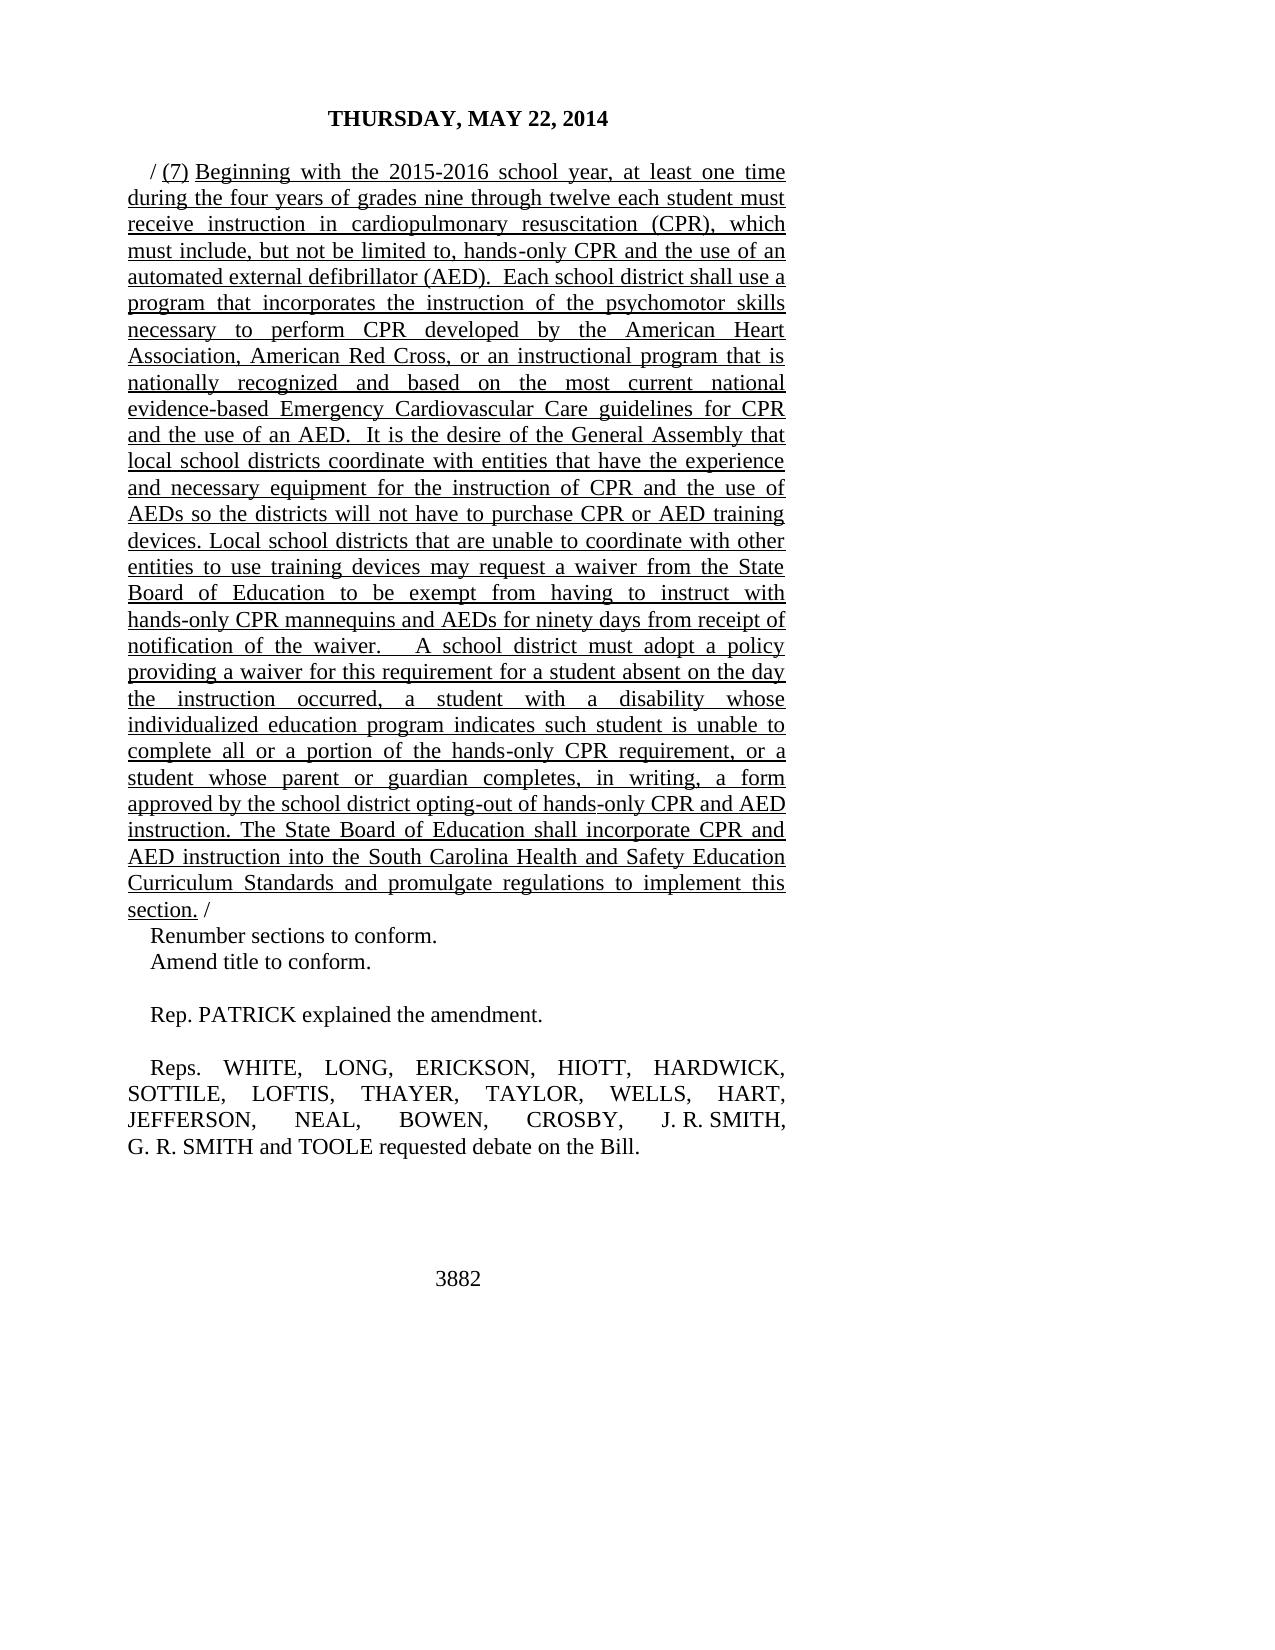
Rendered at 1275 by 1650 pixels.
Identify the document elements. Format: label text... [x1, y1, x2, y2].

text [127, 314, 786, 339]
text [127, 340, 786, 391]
text Reps. WHITE, LONG, ERICKSON, HIOTT, HARDWICK, SOTTILE, LOFTIS, THAYER, TAYLOR, WELLS, HART, JEFFERSON, NEAL, BOWEN, CROSBY, J. R. SMITH, G. R. SMITH and TOOLE requested debate on the Bill. [127, 1054, 786, 1159]
text Renumber sections to conform. [127, 922, 786, 948]
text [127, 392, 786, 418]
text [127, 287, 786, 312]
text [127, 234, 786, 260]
text Rep. PATRICK explained the amendment. [127, 1001, 786, 1027]
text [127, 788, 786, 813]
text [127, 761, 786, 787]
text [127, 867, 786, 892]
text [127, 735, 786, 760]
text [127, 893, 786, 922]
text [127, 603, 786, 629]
text Amend title to conform. [127, 948, 786, 975]
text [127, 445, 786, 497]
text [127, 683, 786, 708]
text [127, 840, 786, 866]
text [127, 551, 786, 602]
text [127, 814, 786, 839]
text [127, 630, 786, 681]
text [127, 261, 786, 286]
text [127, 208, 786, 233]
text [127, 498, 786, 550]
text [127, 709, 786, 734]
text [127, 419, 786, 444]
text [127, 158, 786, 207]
